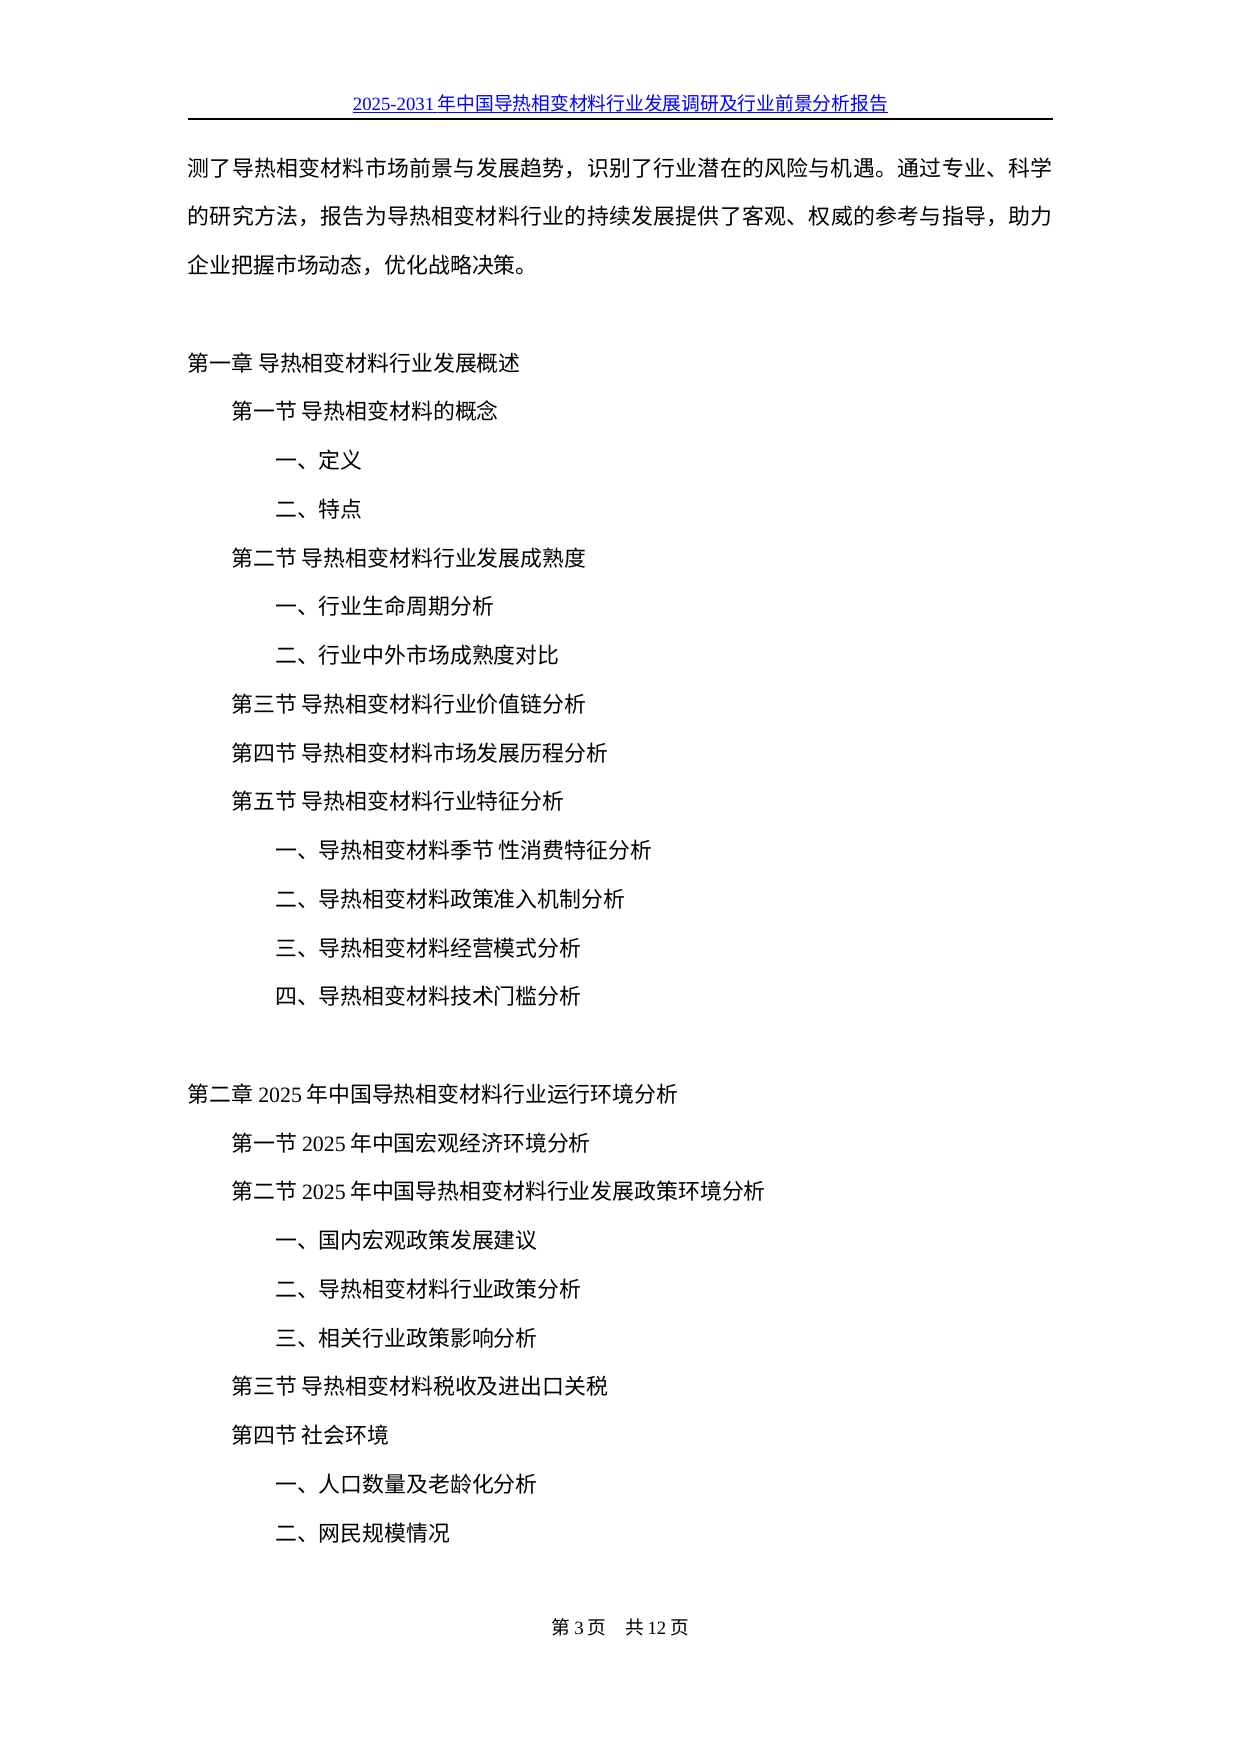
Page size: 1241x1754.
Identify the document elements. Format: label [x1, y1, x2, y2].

text [187, 150, 1053, 1548]
